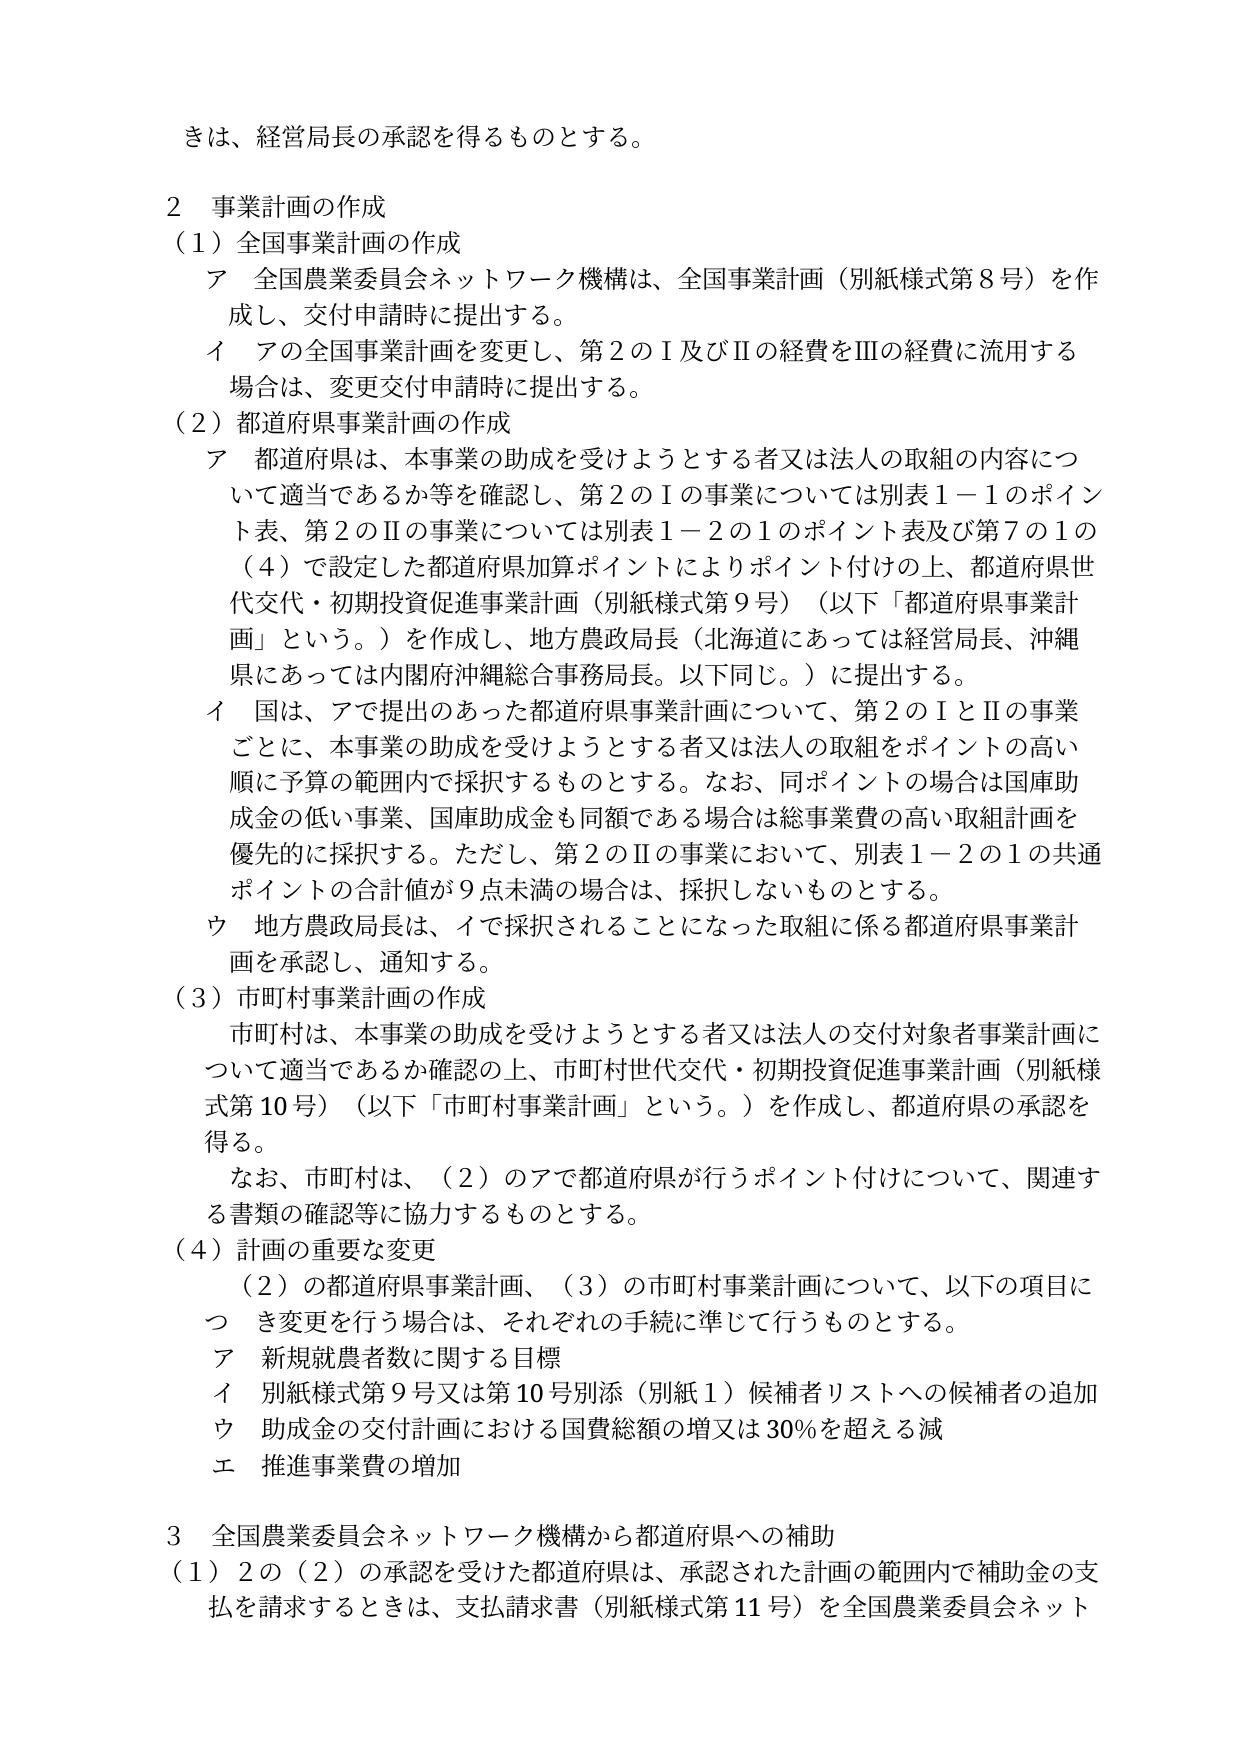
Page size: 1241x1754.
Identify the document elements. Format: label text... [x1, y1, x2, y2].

text イ 別紙様式第９号又は第10号別添（別紙１）候補者リストへの候補者の追加 [136, 1374, 1104, 1410]
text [159, 1552, 1104, 1624]
text イ アの全国事業計画を変更し、第２のⅠ及びⅡの経費をⅢの経費に流用する場合は、変更交付申請時に提出する。 [204, 332, 1104, 404]
text （２）の都道府県事業計画、（３）の市町村事業計画について、以下の項目につ き変更を行う場合は、それぞれの手続に準じて行うものとする。 [204, 1266, 1104, 1338]
text 市町村は、本事業の助成を受けようとする者又は法人の交付対象者事業計画に ついて適当であるか確認の上、市町村世代交代・初期投資促進事業計画（別紙様式第10号）（以下「市町村事業計画」という。）を作成し、都道府県の承認を得る。 [204, 1015, 1104, 1158]
text ウ 地方農政局長は、イで採択されることになった取組に係る都道府県事業計画を承認し、通知する。 [204, 907, 1104, 979]
text （３）市町村事業計画の作成 [136, 979, 1104, 1015]
text ア 都道府県は、本事業の助成を受けようとする者又は法人の取組の内容につ いて適当であるか等を確認し、第２のⅠの事業については別表１－１のポイント表、第２のⅡの事業については別表１－２の１のポイント表及び第７の１の（４）で設定した都道府県加算ポイントによりポイント付けの上、都道府県世代交代・初期投資促進事業計画（別紙様式第９号）（以下「都道府県事業計画」という。）を作成し、地方農政局長（北海道にあっては経営局長、沖縄県にあっては内閣府沖縄総合事務局長。以下同じ。）に提出する。 [204, 440, 1104, 691]
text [182, 118, 1104, 154]
subtitle ２ 事業計画の作成 [136, 188, 1104, 224]
text （２）都道府県事業計画の作成 [136, 404, 1104, 440]
text （１）全国事業計画の作成 [136, 224, 1104, 260]
text （４）計画の重要な変更 [136, 1230, 1104, 1266]
text なお、市町村は、（２）のアで都道府県が行うポイント付けについて、関連する書類の確認等に協力するものとする。 [204, 1158, 1104, 1230]
text ア 全国農業委員会ネットワーク機構は、全国事業計画（別紙様式第８号）を作成し、交付申請時に提出する。 [204, 260, 1104, 332]
text イ 国は、アで提出のあった都道府県事業計画について、第２のⅠとⅡの事業ごとに、本事業の助成を受けようとする者又は法人の取組をポイントの高い順に予算の範囲内で採択するものとする。なお、同ポイントの場合は国庫助成金の低い事業、国庫助成金も同額である場合は総事業費の高い取組計画を優先的に採択する。ただし、第２のⅡの事業において、別表１－２の１の共通ポイントの合計値が９点未満の場合は、採択しないものとする。 [204, 691, 1104, 907]
text ウ 助成金の交付計画における国費総額の増又は30％を超える減 [136, 1410, 1104, 1446]
text エ 推進事業費の増加 [136, 1446, 1104, 1482]
text ア 新規就農者数に関する目標 [136, 1338, 1104, 1374]
subtitle ３ 全国農業委員会ネットワーク機構から都道府県への補助 [136, 1516, 1104, 1552]
